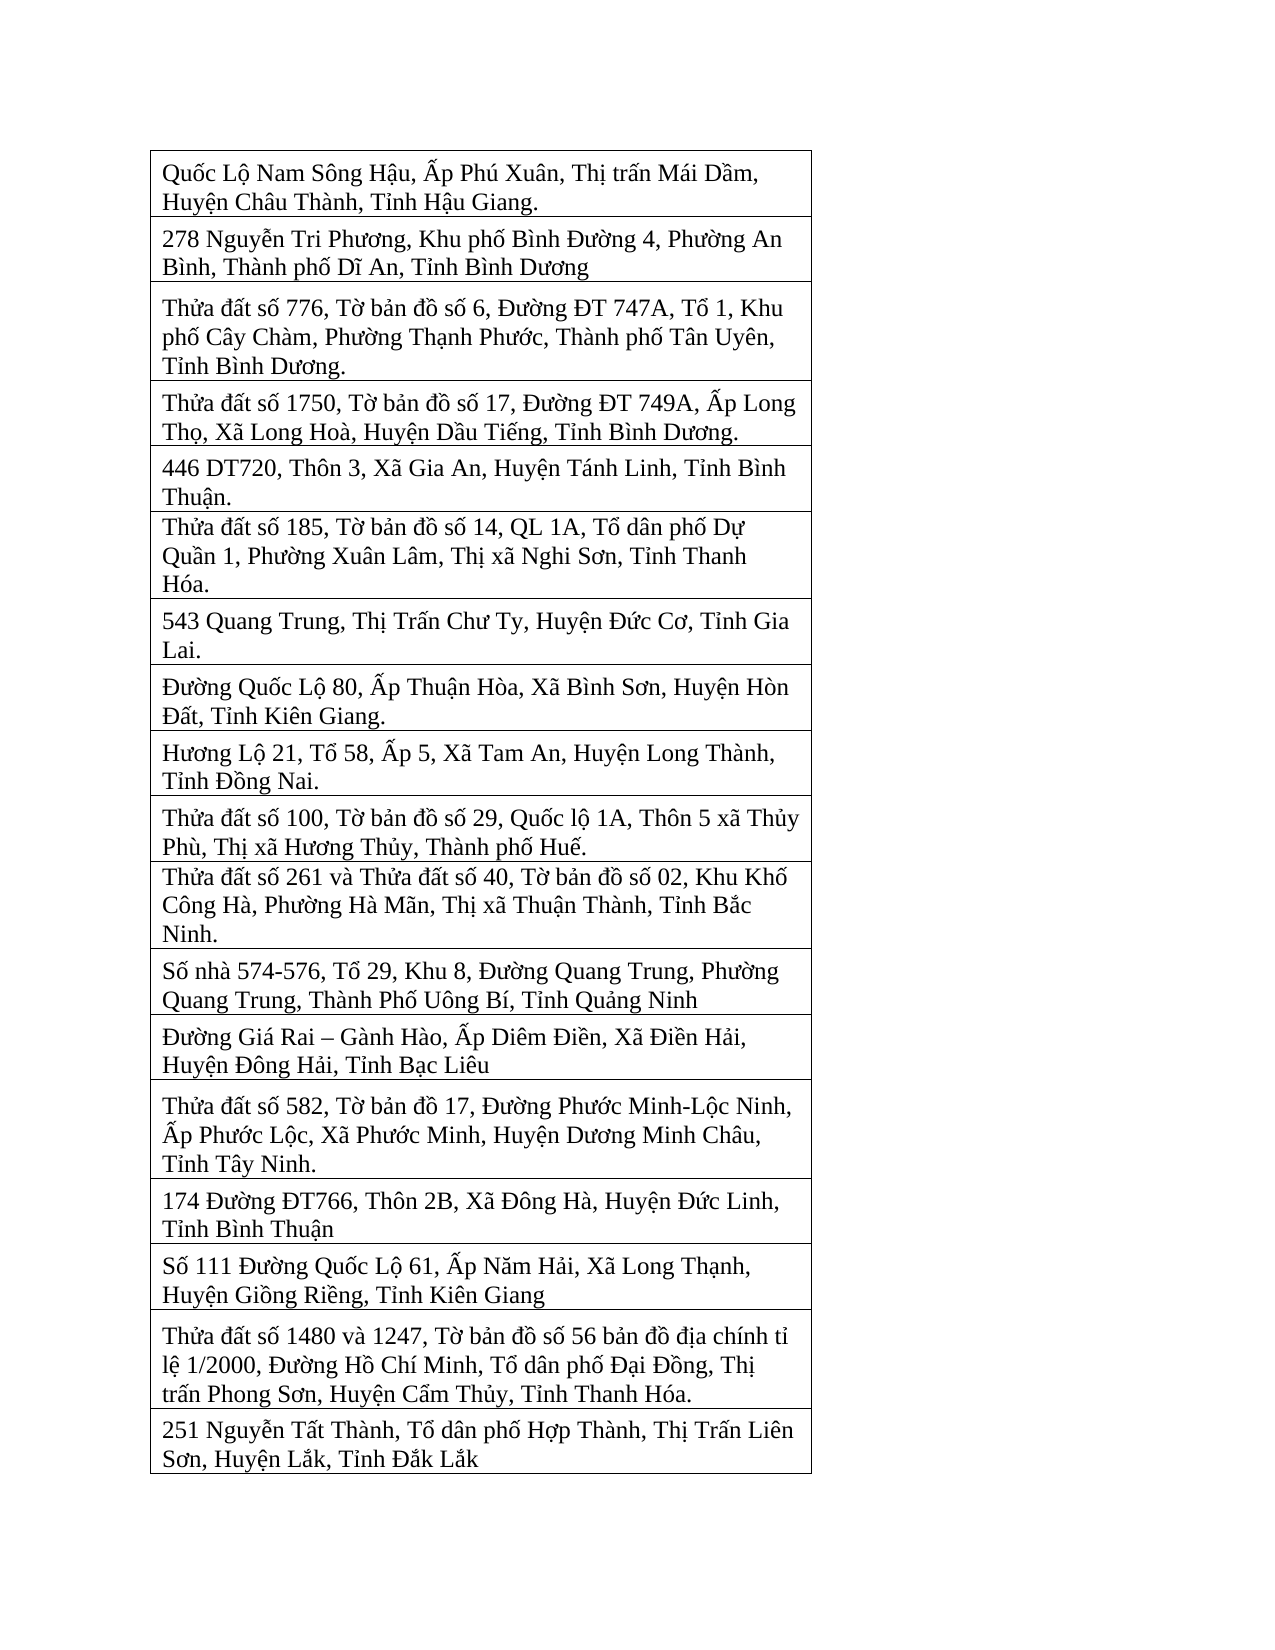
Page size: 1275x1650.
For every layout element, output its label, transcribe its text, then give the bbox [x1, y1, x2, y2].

table_cell Đường Quốc Lộ 80, Ấp Thuận Hòa, Xã Bình Sơn, Huyện Hòn Đất, Tỉnh Kiên Giang. [151, 665, 811, 729]
table_cell Thửa đất số 1480 và 1247, Tờ bản đồ số 56 bản đồ địa chính tỉ lệ 1/2000, Đường Hồ Chí Minh, Tổ dân phố Đại Đồng, Thị trấn Phong Sơn, Huyện Cẩm Thủy, Tỉnh Thanh Hóa. [151, 1310, 811, 1407]
table_cell Quốc Lộ Nam Sông Hậu, Ấp Phú Xuân, Thị trấn Mái Dầm, Huyện Châu Thành, Tỉnh Hậu Giang. [151, 151, 811, 216]
table_cell 174 Đường ĐT766, Thôn 2B, Xã Đông Hà, Huyện Đức Linh, Tỉnh Bình Thuận [151, 1179, 811, 1243]
table_cell Số nhà 574-576, Tổ 29, Khu 8, Đường Quang Trung, Phường Quang Trung, Thành Phố Uông Bí, Tỉnh Quảng Ninh [151, 949, 811, 1014]
table_cell Thửa đất số 185, Tờ bản đồ số 14, QL 1A, Tổ dân phố Dự Quần 1, Phường Xuân Lâm, Thị xã Nghi Sơn, Tỉnh Thanh Hóa. [151, 512, 811, 598]
table_cell Đường Giá Rai – Gành Hào, Ấp Diêm Điền, Xã Điền Hải, Huyện Đông Hải, Tỉnh Bạc Liêu [151, 1015, 811, 1079]
table_cell Thửa đất số 261 và Thửa đất số 40, Tờ bản đồ số 02, Khu Khố Công Hà, Phường Hà Mãn, Thị xã Thuận Thành, Tỉnh Bắc Ninh. [151, 862, 811, 948]
table_cell 543 Quang Trung, Thị Trấn Chư Ty, Huyện Đức Cơ, Tỉnh Gia Lai. [151, 599, 811, 664]
table_cell 446 DT720, Thôn 3, Xã Gia An, Huyện Tánh Linh, Tỉnh Bình Thuận. [151, 446, 811, 511]
table_cell Hương Lộ 21, Tổ 58, Ấp 5, Xã Tam An, Huyện Long Thành, Tỉnh Đồng Nai. [151, 731, 811, 795]
table_cell Thửa đất số 1750, Tờ bản đồ số 17, Đường ĐT 749A, Ấp Long Thọ, Xã Long Hoà, Huyện Dầu Tiếng, Tỉnh Bình Dương. [151, 381, 811, 445]
table_cell Thửa đất số 776, Tờ bản đồ số 6, Đường ĐT 747A, Tổ 1, Khu phố Cây Chàm, Phường Thạnh Phước, Thành phố Tân Uyên, Tỉnh Bình Dương. [151, 282, 811, 380]
table_cell 278 Nguyễn Tri Phương, Khu phố Bình Đường 4, Phường An Bình, Thành phố Dĩ An, Tỉnh Bình Dương [151, 217, 811, 281]
table_cell Số 111 Đường Quốc Lộ 61, Ấp Năm Hải, Xã Long Thạnh, Huyện Giồng Riềng, Tỉnh Kiên Giang [151, 1244, 811, 1309]
table_cell Thửa đất số 582, Tờ bản đồ 17, Đường Phước Minh-Lộc Ninh, Ấp Phước Lộc, Xã Phước Minh, Huyện Dương Minh Châu, Tỉnh Tây Ninh. [151, 1080, 811, 1178]
table_cell Thửa đất số 100, Tờ bản đồ số 29, Quốc lộ 1A, Thôn 5 xã Thủy Phù, Thị xã Hương Thủy, Thành phố Huế. [151, 796, 811, 861]
table_cell 251 Nguyễn Tất Thành, Tổ dân phố Hợp Thành, Thị Trấn Liên Sơn, Huyện Lắk, Tỉnh Đắk Lắk [151, 1409, 811, 1473]
